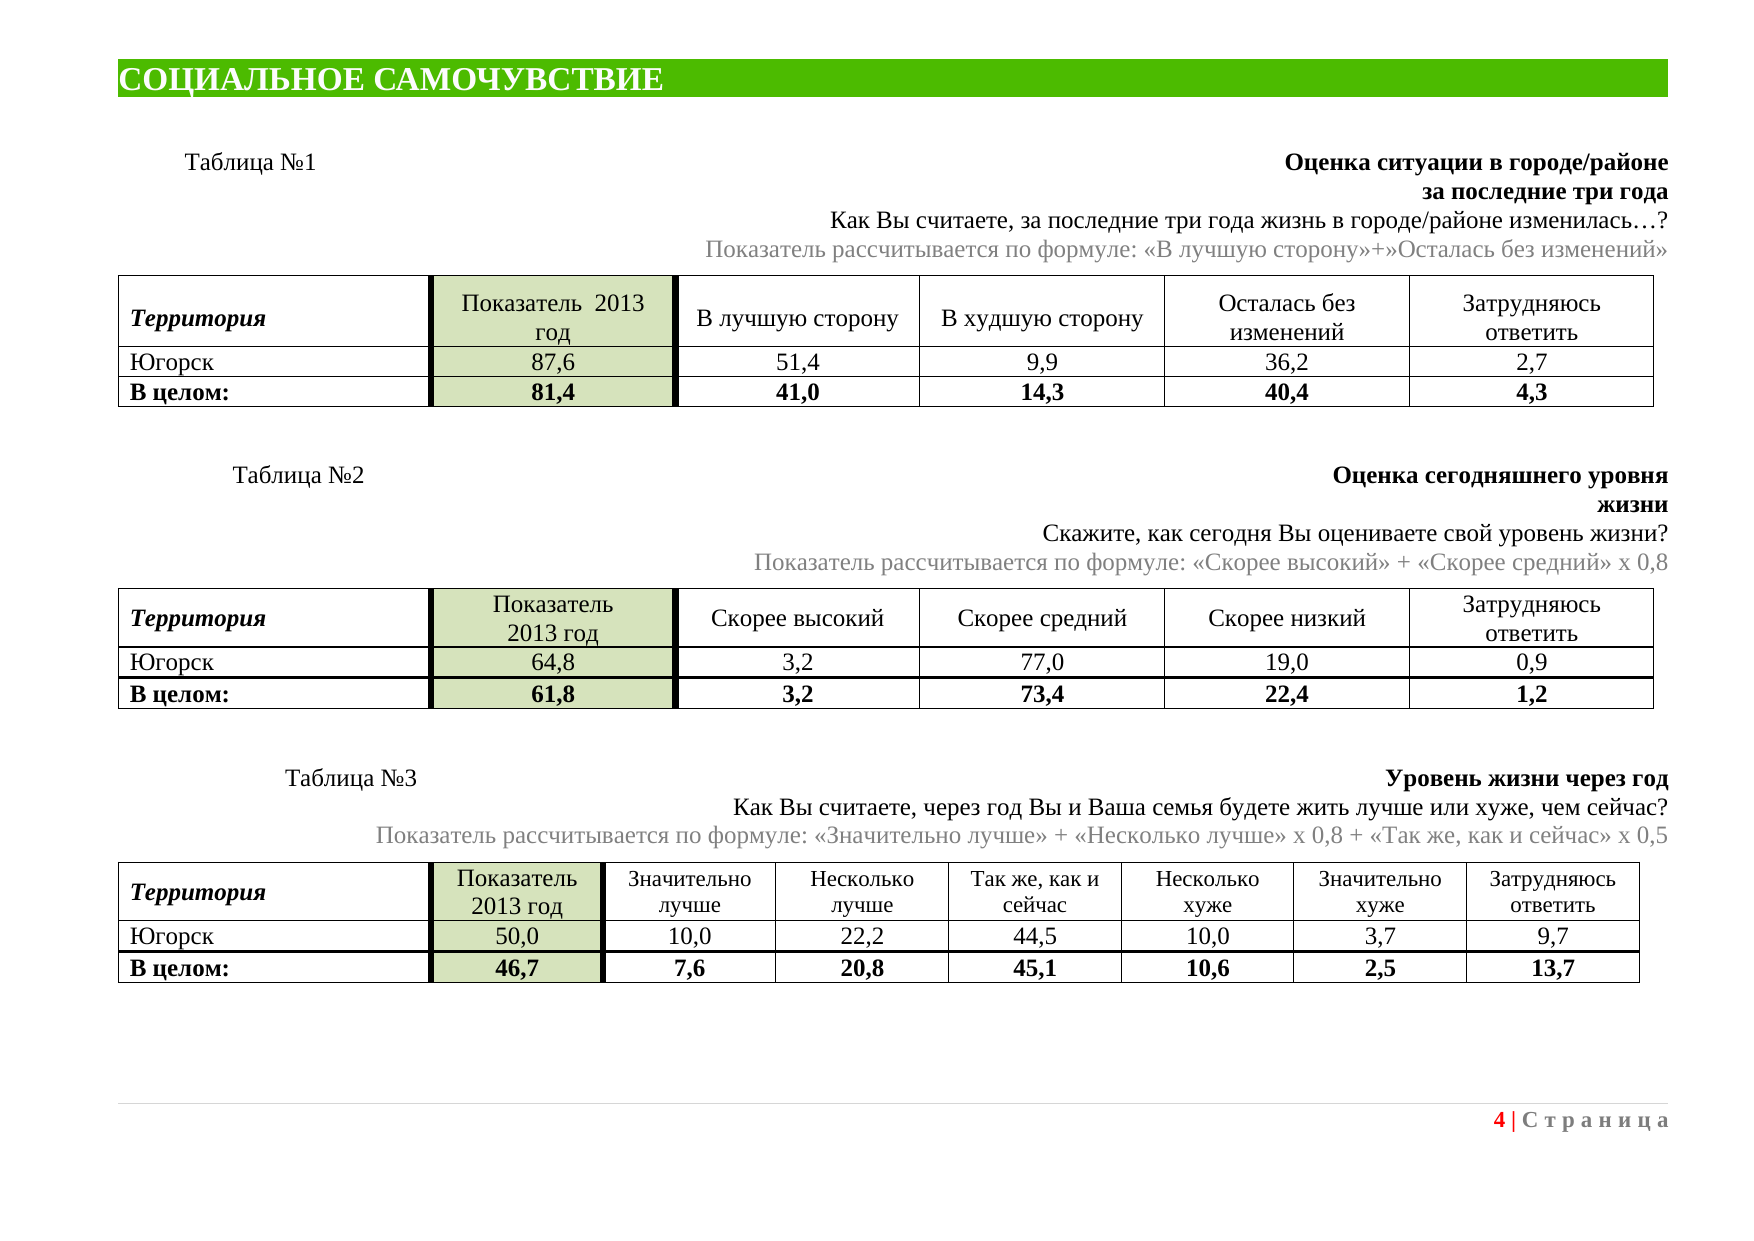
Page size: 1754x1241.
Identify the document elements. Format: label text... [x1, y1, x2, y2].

text Как Вы считаете, за последние три года жизнь в городе/районе изменилась…? [118, 205, 1668, 234]
table_cell Югорск [119, 648, 428, 676]
subtitle Социальное самочувствие [118, 59, 1668, 97]
table_cell 36,2 [1165, 347, 1409, 376]
text Показатель рассчитывается по формуле: «В лучшую сторону»+»Осталась без изменений» [118, 234, 1668, 262]
table_cell 61,8 [434, 679, 672, 708]
table_cell 10,6 [1122, 953, 1293, 982]
text Показатель рассчитывается по формуле: «Значительно лучше» + «Несколько лучше» x 0,8 + «Так же, как и сейчас» x 0,5 [118, 820, 1668, 849]
text Как Вы считаете, через год Вы и Ваша семья будете жить лучше или хуже, чем сейчас? [118, 792, 1668, 820]
table_header Территория [119, 589, 428, 646]
table_cell 7,6 [606, 953, 775, 982]
table_cell В целом: [119, 679, 428, 708]
table_cell 3,7 [1294, 921, 1466, 950]
table_cell 20,8 [776, 953, 948, 982]
table_cell Югорск [119, 921, 428, 950]
table_cell 4,3 [1410, 377, 1653, 406]
table_cell 73,4 [920, 679, 1164, 708]
table_cell 64,8 [434, 648, 672, 676]
table_header Затрудняюсь ответить [1467, 863, 1639, 920]
table_header Территория [119, 276, 428, 346]
table_header Несколько лучше [776, 863, 948, 920]
table_cell 10,0 [606, 921, 775, 950]
table_cell 9,9 [920, 347, 1164, 376]
table_header В худшую сторону [920, 276, 1164, 346]
table_cell 10,0 [1122, 921, 1293, 950]
text Уровень жизни через год [181, 763, 1668, 792]
table_header Так же, как и сейчас [949, 863, 1121, 920]
table_header Показатель 2013 год [434, 589, 672, 646]
text Показатель рассчитывается по формуле: «Скорее высокий» + «Скорее средний» x 0,8 [118, 547, 1668, 575]
text Скажите, как сегодня Вы оцениваете свой уровень жизни? [118, 518, 1668, 547]
table_cell В целом: [119, 953, 428, 982]
table_header Показатель 2013 год [434, 863, 600, 920]
table_cell 45,1 [949, 953, 1121, 982]
table_cell 50,0 [434, 921, 600, 950]
table_cell 22,2 [776, 921, 948, 950]
table_cell 22,4 [1165, 679, 1409, 708]
table_cell 46,7 [434, 953, 600, 982]
table_cell 14,3 [920, 377, 1164, 406]
text Оценка сегодняшнего уровня жизни [181, 460, 1668, 518]
table_cell 9,7 [1467, 921, 1639, 950]
table_cell 87,6 [434, 347, 672, 376]
table_cell 40,4 [1165, 377, 1409, 406]
table_cell 3,2 [679, 679, 919, 708]
table_cell 1,2 [1410, 679, 1653, 708]
table_header Осталась без изменений [1165, 276, 1409, 346]
table_header Скорее низкий [1165, 589, 1409, 646]
table_header Скорее средний [920, 589, 1164, 646]
table_cell 19,0 [1165, 648, 1409, 676]
table_header Затрудняюсь ответить [1410, 589, 1653, 646]
table_cell 2,5 [1294, 953, 1466, 982]
table_header Несколько хуже [1122, 863, 1293, 920]
table_cell 13,7 [1467, 953, 1639, 982]
table_header Значительно хуже [1294, 863, 1466, 920]
table_cell 44,5 [949, 921, 1121, 950]
table_cell 51,4 [679, 347, 919, 376]
table_header Показатель 2013 год [434, 276, 672, 346]
table_cell 0,9 [1410, 648, 1653, 676]
table_cell 2,7 [1410, 347, 1653, 376]
table_cell 77,0 [920, 648, 1164, 676]
table_header В лучшую сторону [679, 276, 919, 346]
table_header Территория [119, 863, 428, 920]
table_cell 81,4 [434, 377, 672, 406]
table_header Скорее высокий [679, 589, 919, 646]
table_header Затрудняюсь ответить [1410, 276, 1653, 346]
table_header Значительно лучше [606, 863, 775, 920]
text Оценка ситуации в городе/районе за последние три года [181, 147, 1668, 205]
table_cell В целом: [119, 377, 428, 406]
table_cell 3,2 [679, 648, 919, 676]
table_cell Югорск [119, 347, 428, 376]
table_cell 41,0 [679, 377, 919, 406]
